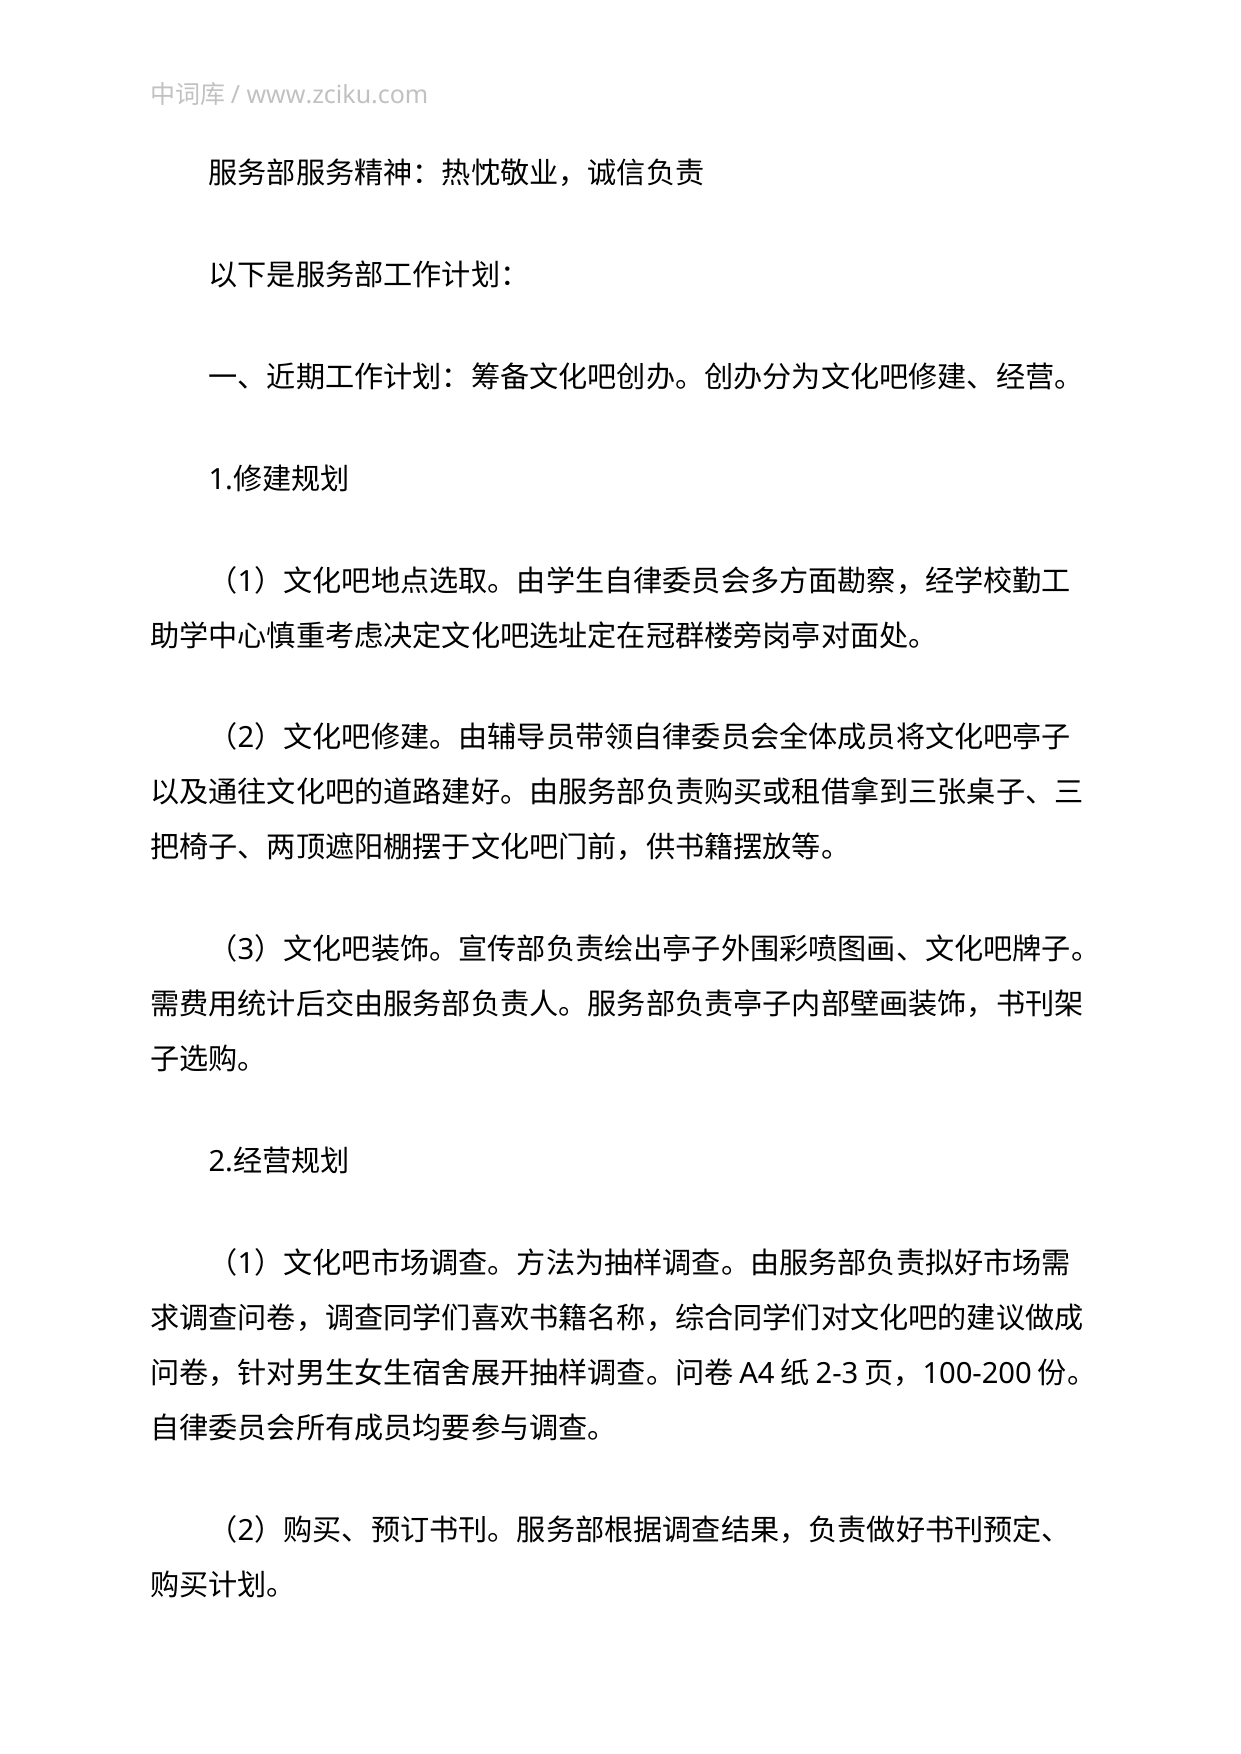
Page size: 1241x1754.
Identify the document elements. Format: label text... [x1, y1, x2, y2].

text 以下是服务部工作计划： [150, 252, 1090, 294]
text （2）购买、预订书刊。服务部根据调查结果，负责做好书刊预定、购买计划。 [150, 1506, 1090, 1603]
text 2.经营规划 [150, 1137, 1090, 1180]
text 一、近期工作计划：筹备文化吧创办。创办分为文化吧修建、经营。 [150, 353, 1090, 396]
text （1）文化吧市场调查。方法为抽样调查。由服务部负责拟好市场需求调查问卷，调查同学们喜欢书籍名称，综合同学们对文化吧的建议做成问卷，针对男生女生宿舍展开抽样调查。问卷A4纸2-3页，100-200份。自律委员会所有成员均要参与调查。 [150, 1239, 1090, 1447]
text （1）文化吧地点选取。由学生自律委员会多方面勘察，经学校勤工助学中心慎重考虑决定文化吧选址定在冠群楼旁岗亭对面处。 [150, 557, 1090, 654]
text 1.修建规划 [150, 455, 1090, 498]
text （3）文化吧装饰。宣传部负责绘出亭子外围彩喷图画、文化吧牌子。需费用统计后交由服务部负责人。服务部负责亭子内部壁画装饰，书刊架子选购。 [150, 926, 1090, 1078]
text （2）文化吧修建。由辅导员带领自律委员会全体成员将文化吧亭子以及通往文化吧的道路建好。由服务部负责购买或租借拿到三张桌子、三把椅子、两顶遮阳棚摆于文化吧门前，供书籍摆放等。 [150, 714, 1090, 866]
text 服务部服务精神：热忱敬业，诚信负责 [150, 150, 1090, 192]
